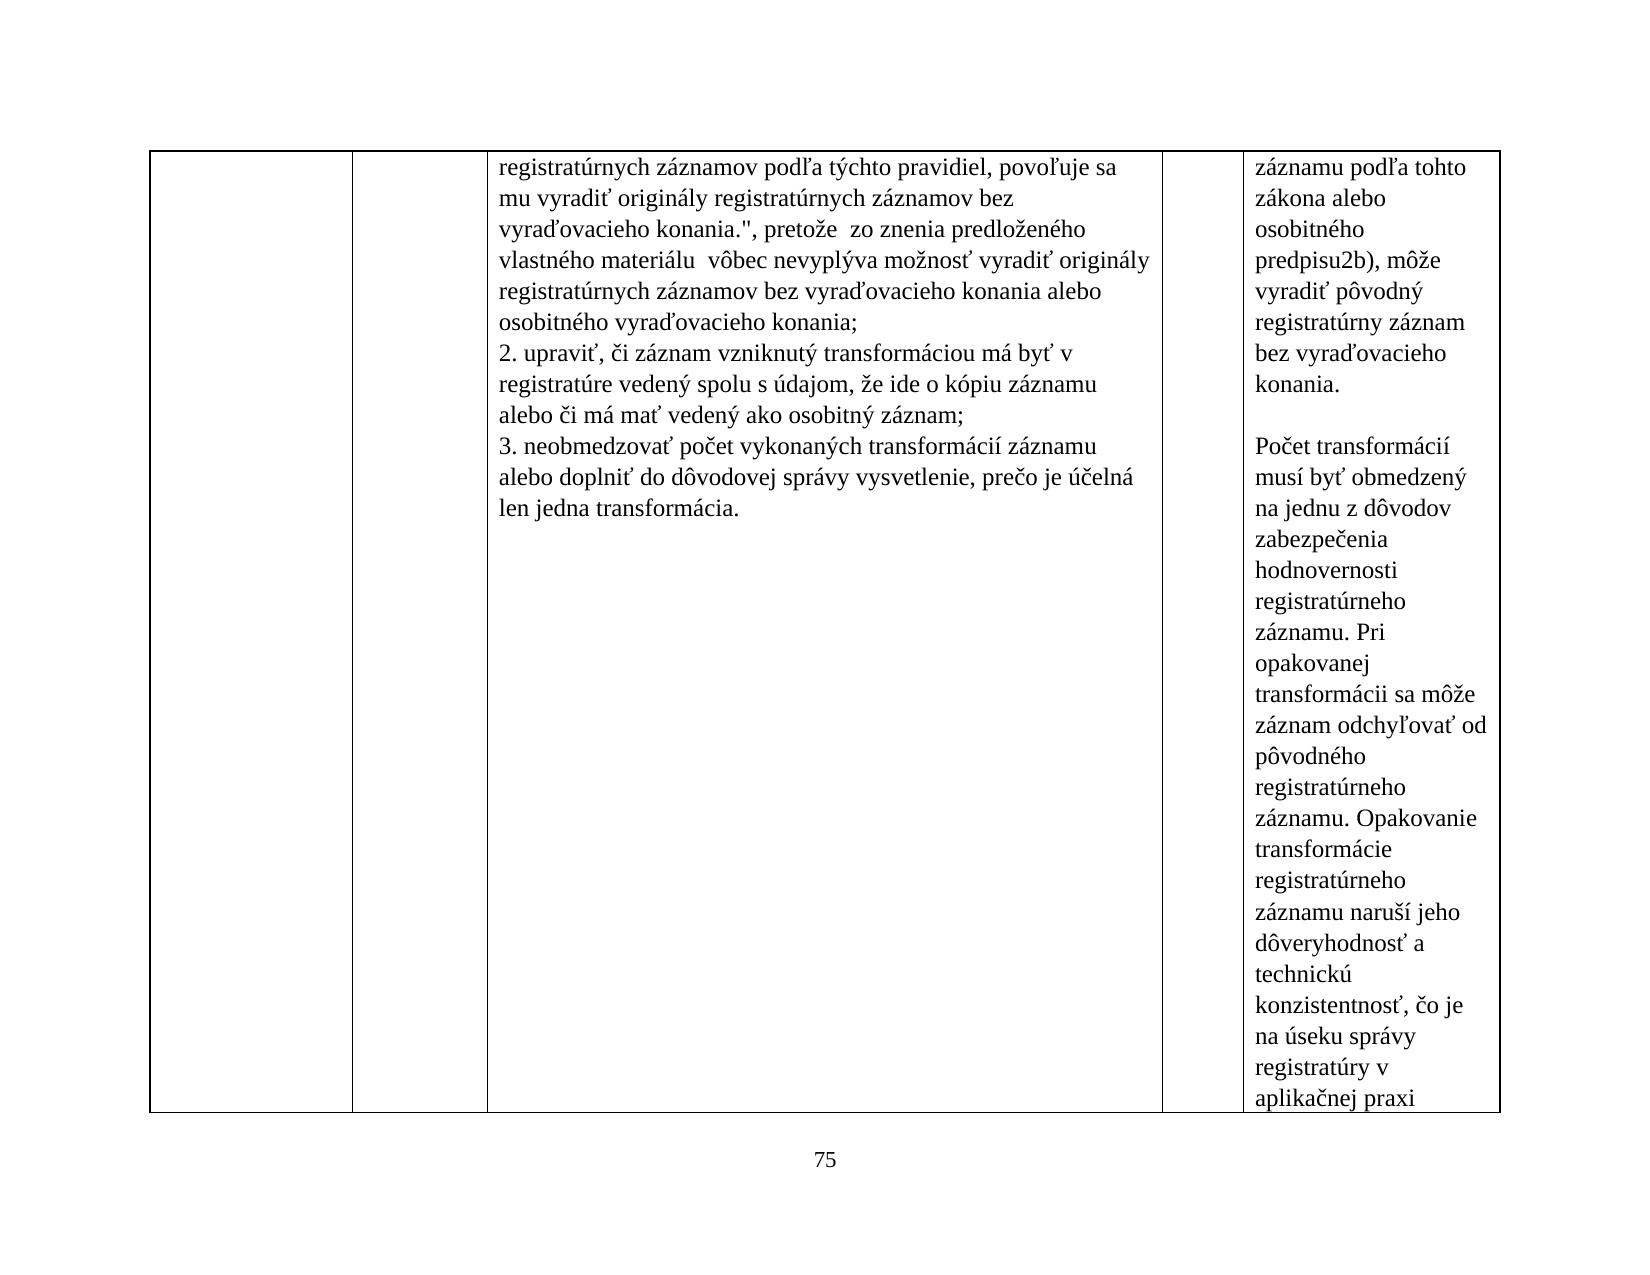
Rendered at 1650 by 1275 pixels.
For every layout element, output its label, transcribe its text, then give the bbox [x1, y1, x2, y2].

table_cell O [353, 152, 487, 1112]
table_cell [151, 152, 352, 1112]
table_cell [488, 152, 1162, 1112]
table_cell ČA [1163, 152, 1243, 1112]
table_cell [1244, 152, 1499, 1112]
